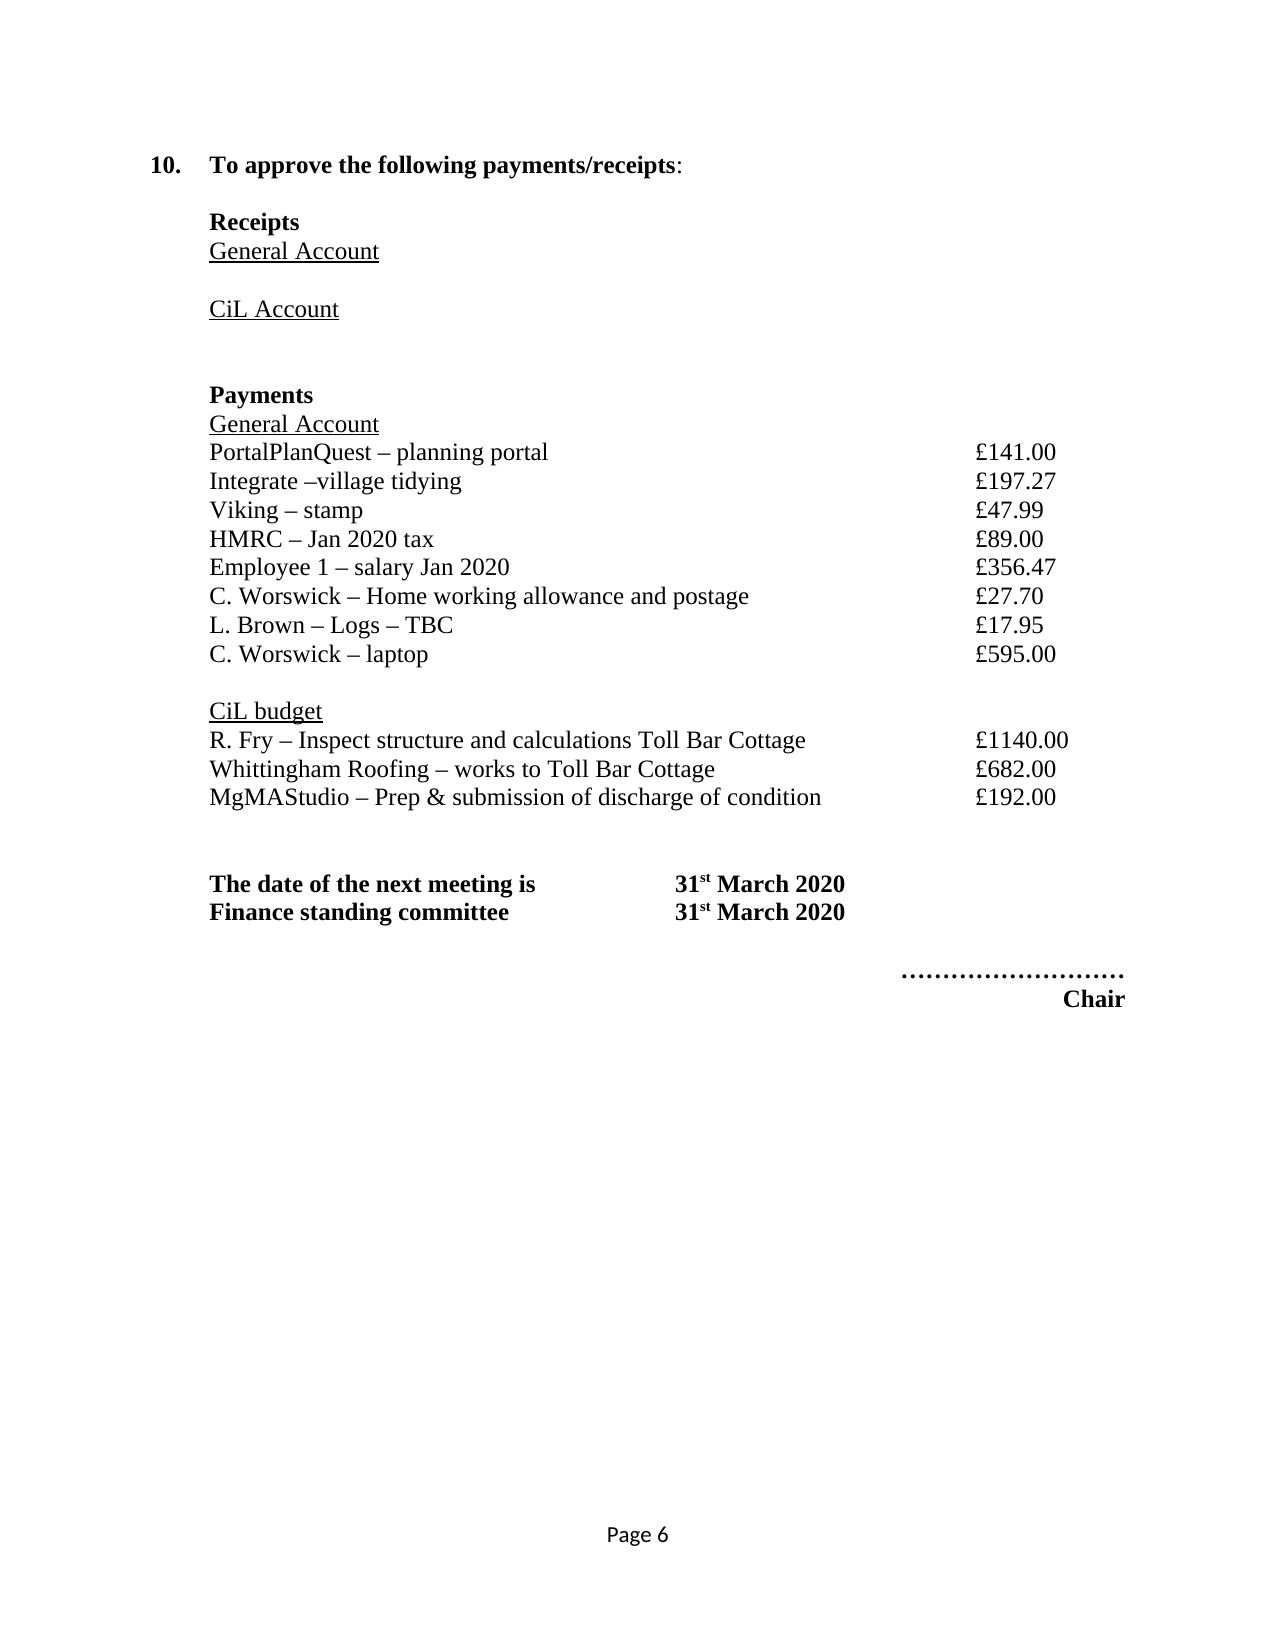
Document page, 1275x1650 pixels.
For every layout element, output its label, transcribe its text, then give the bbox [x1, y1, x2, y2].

text Employee 1 – salary Jan 2020 £356.47 [209, 552, 1125, 581]
text L. Brown – Logs – TBC £17.95 [209, 610, 1125, 639]
text 10. To approve the following payments/receipts: [150, 150, 1125, 179]
text PortalPlanQuest – planning portal £141.00 [209, 437, 1125, 466]
text General Account [209, 236, 1125, 265]
text The date of the next meeting is 31st March 2020 [209, 869, 1125, 897]
text MgMAStudio – Prep & submission of discharge of condition £192.00 [150, 782, 1125, 811]
text HMRC – Jan 2020 tax £89.00 [209, 524, 1125, 552]
text Viking – stamp £47.99 [209, 495, 1125, 524]
text C. Worswick – Home working allowance and postage £27.70 [209, 581, 1125, 610]
text Chair [209, 984, 1125, 1012]
text C. Worswick – laptop £595.00 [209, 639, 1125, 667]
text CiL budget [150, 696, 1125, 725]
text Receipts [209, 207, 1125, 236]
text ……………………… [209, 955, 1125, 984]
text Integrate –village tidying £197.27 [209, 466, 1125, 495]
text Payments [209, 380, 1125, 409]
text R. Fry – Inspect structure and calculations Toll Bar Cottage £1140.00 [150, 725, 1125, 754]
text CiL Account [209, 294, 1125, 322]
text General Account [209, 409, 1125, 437]
text Finance standing committee 31st March 2020 [209, 897, 1125, 926]
text Whittingham Roofing – works to Toll Bar Cottage £682.00 [150, 754, 1125, 782]
